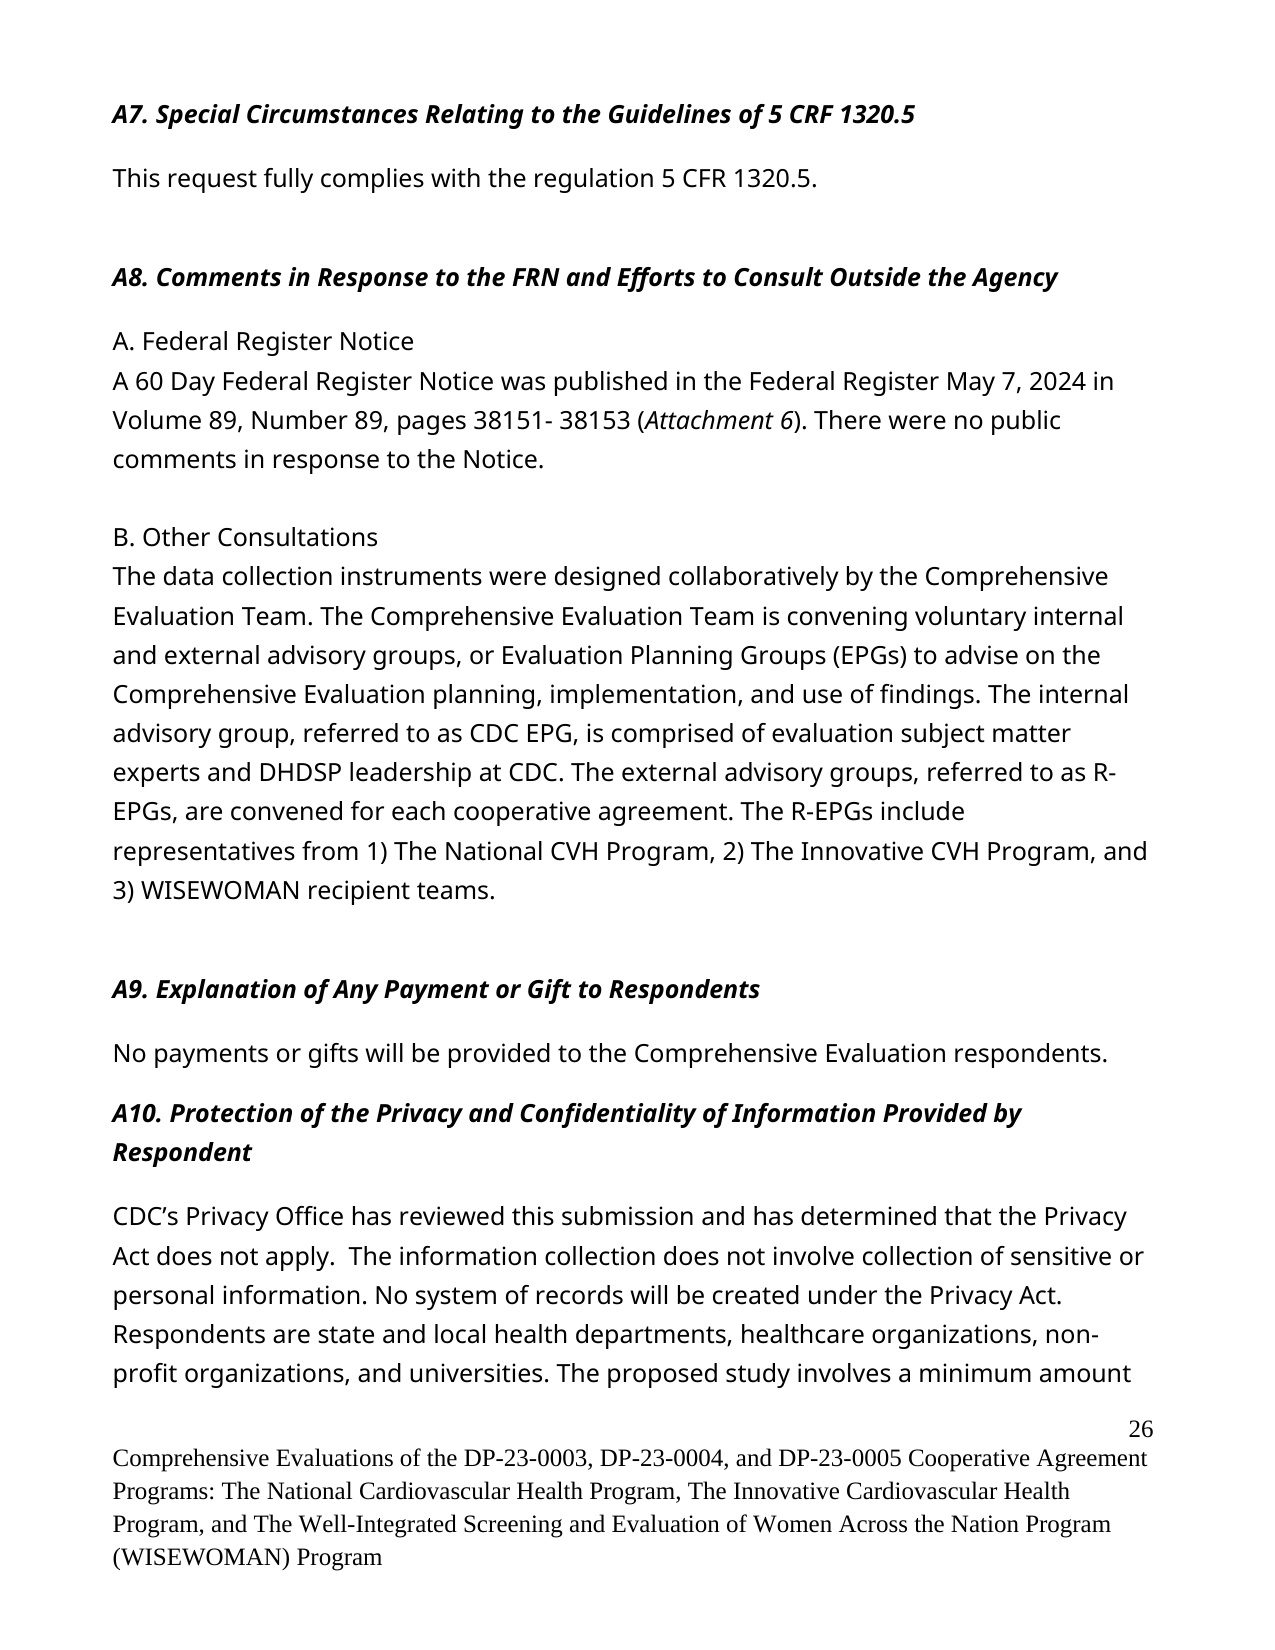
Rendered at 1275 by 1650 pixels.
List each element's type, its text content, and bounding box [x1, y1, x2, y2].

subtitle A10. Protection of the Privacy and Confidentiality of Information Provided by Respondent [112, 1096, 1153, 1169]
subtitle A8. Comments in Response to the FRN and Efforts to Consult Outside the Agency [112, 260, 1153, 294]
text No payments or gifts will be provided to the Comprehensive Evaluation respondents. [112, 1036, 1153, 1070]
text B. Other Consultations [112, 520, 1153, 554]
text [112, 1199, 1153, 1390]
text A. Federal Register Notice [112, 324, 1153, 358]
subtitle A9. Explanation of Any Payment or Gift to Respondents [112, 972, 1153, 1006]
text A 60 Day Federal Register Notice was published in the Federal Register May 7, 2024 in Volume 89, Number 89, pages 38151- 38153 (Attachment 6). There were no public comments in response to the Notice. [112, 363, 1153, 476]
subtitle A7. Special Circumstances Relating to the Guidelines of 5 CRF 1320.5 [112, 97, 1153, 131]
text This request fully complies with the regulation 5 CFR 1320.5. [112, 161, 1153, 195]
text The data collection instruments were designed collaboratively by the Comprehensive Evaluation Team. The Comprehensive Evaluation Team is convening voluntary internal and external advisory groups, or Evaluation Planning Groups (EPGs) to advise on the Comprehensive Evaluation planning, implementation, and use of findings. The internal advisory group, referred to as CDC EPG, is comprised of evaluation subject matter experts and DHDSP leadership at CDC. The external advisory groups, referred to as R-EPGs, are convened for each cooperative agreement. The R-EPGs include representatives from 1) The National CVH Program, 2) The Innovative CVH Program, and 3) WISEWOMAN recipient teams. [112, 559, 1153, 906]
